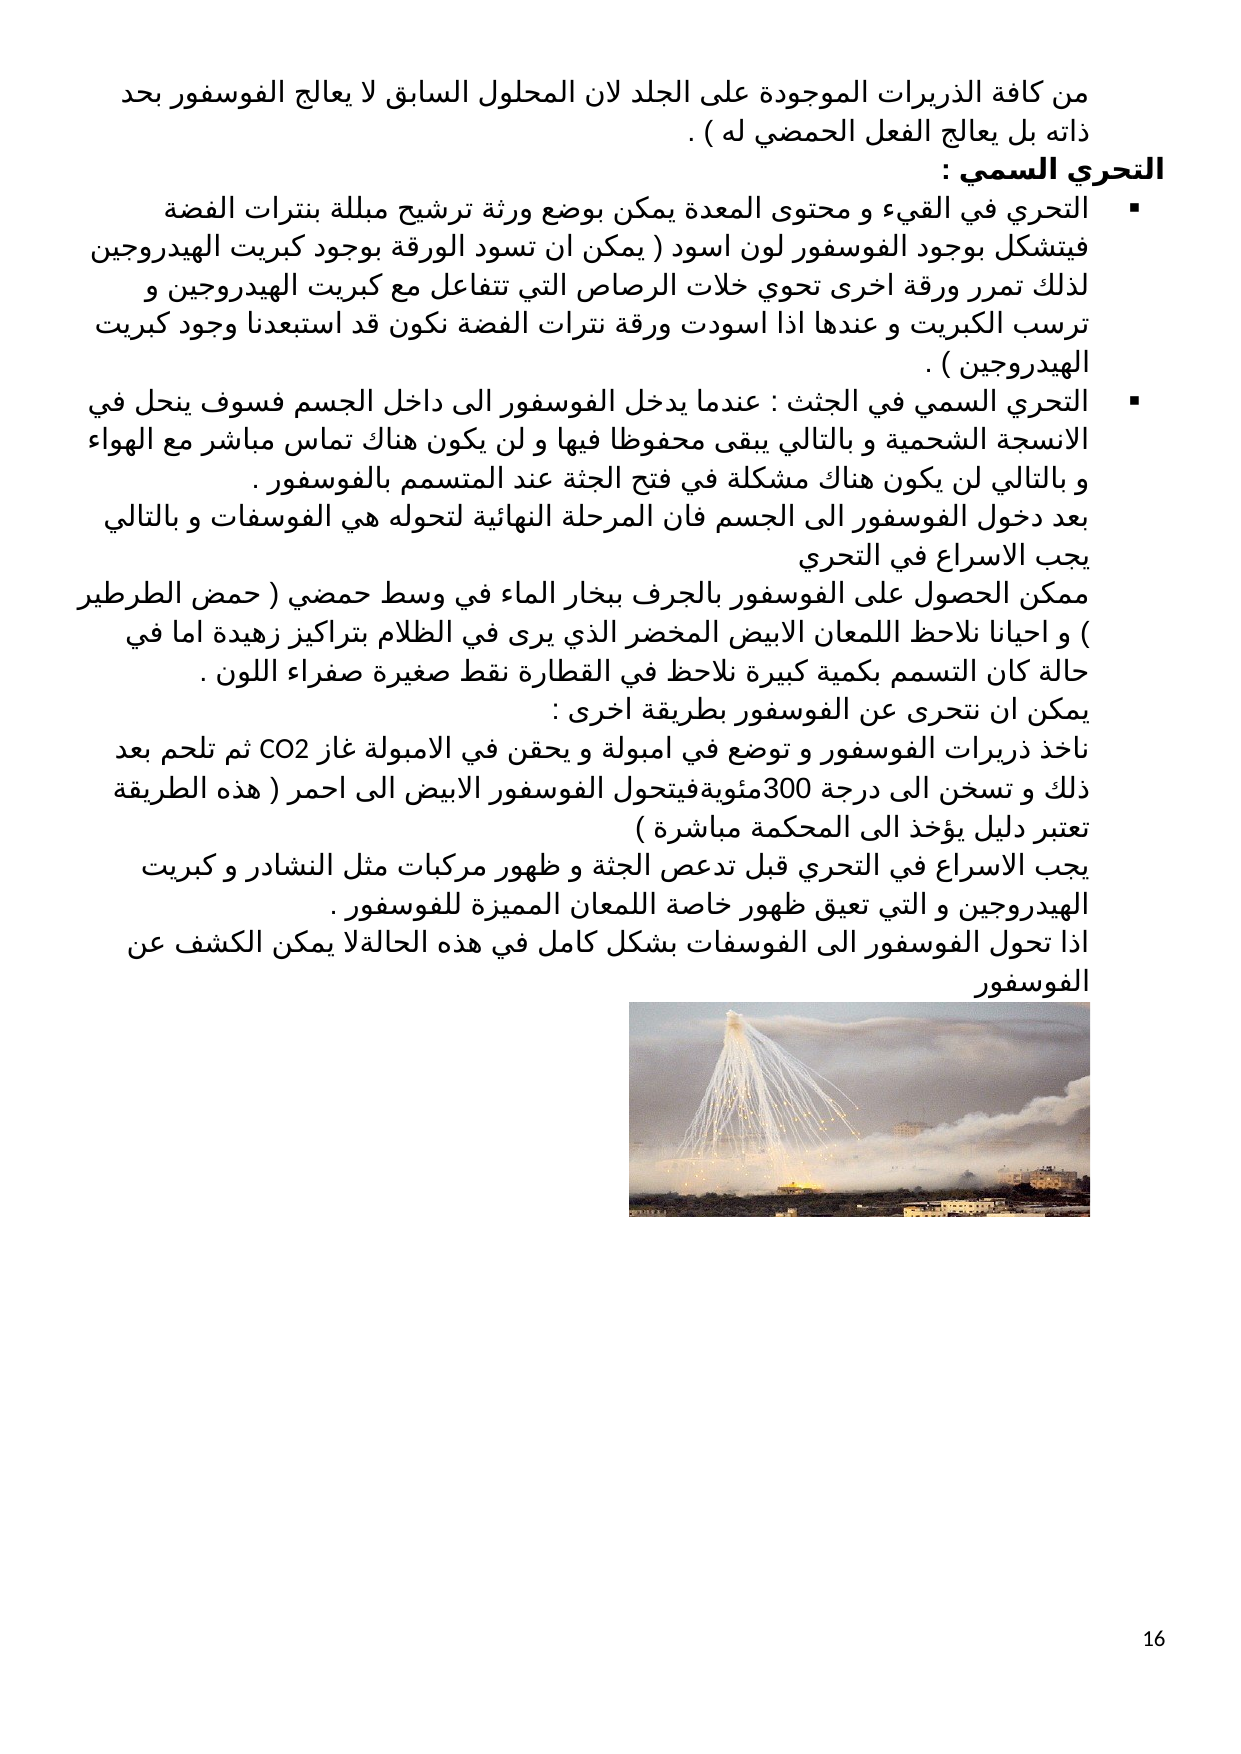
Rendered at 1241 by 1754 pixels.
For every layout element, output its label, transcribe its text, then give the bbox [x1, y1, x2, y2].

list ممكن الحصول على الفوسفور بالجرف ببخار الماء في وسط حمضي ( حمض الطرطير ) و احيانا نلاحظ اللمعان الابيض المخضر الذي يرى في الظلام بتراكيز زهيدة اما في حالة كان التسمم بكمية كبيرة نلاحظ في القطارة نقط صغيرة صفراء اللون . [75, 576, 1090, 687]
list اذا تحول الفوسفور الى الفوسفات بشكل كامل في هذه الحالةلا يمكن الكشف عن الفوسفور [75, 925, 1090, 997]
list بعد دخول الفوسفور الى الجسم فان المرحلة النهائية لتحوله هي الفوسفات و بالتالي يجب الاسراع في التحري [75, 499, 1090, 571]
picture [629, 1002, 1091, 1217]
list يمكن ان نتحرى عن الفوسفور بطريقة اخرى : [75, 692, 1090, 726]
text التحري السمي : [75, 152, 1165, 186]
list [75, 75, 1128, 147]
list ناخذ ذريرات الفوسفور و توضع في امبولة و يحقن في الامبولة غاز CO2 ثم تلحم بعد ذلك و تسخن الى درجة 300مئويةفيتحول الفوسفور الابيض الى احمر ( هذه الطريقة تعتبر دليل يؤخذ الى المحكمة مباشرة ) [75, 731, 1090, 843]
list التحري السمي في الجثث : عندما يدخل الفوسفور الى داخل الجسم فسوف ينحل في الانسجة الشحمية و بالتالي يبقى محفوظا فيها و لن يكون هناك تماس مباشر مع الهواء و بالتالي لن يكون هناك مشكلة في فتح الجثة عند المتسمم بالفوسفور . [75, 383, 1128, 494]
list يجب الاسراع في التحري قبل تدعص الجثة و ظهور مركبات مثل النشادر و كبريت الهيدروجين و التي تعيق ظهور خاصة اللمعان المميزة للفوسفور . [75, 848, 1090, 920]
list التحري في القيء و محتوى المعدة يمكن بوضع ورثة ترشيح مبللة بنترات الفضة فيتشكل بوجود الفوسفور لون اسود ( يمكن ان تسود الورقة بوجود كبريت الهيدروجين لذلك تمرر ورقة اخرى تحوي خلات الرصاص التي تتفاعل مع كبريت الهيدروجين و ترسب الكبريت و عندها اذا اسودت ورقة نترات الفضة نكون قد استبعدنا وجود كبريت الهيدروجين ) . [75, 191, 1128, 378]
